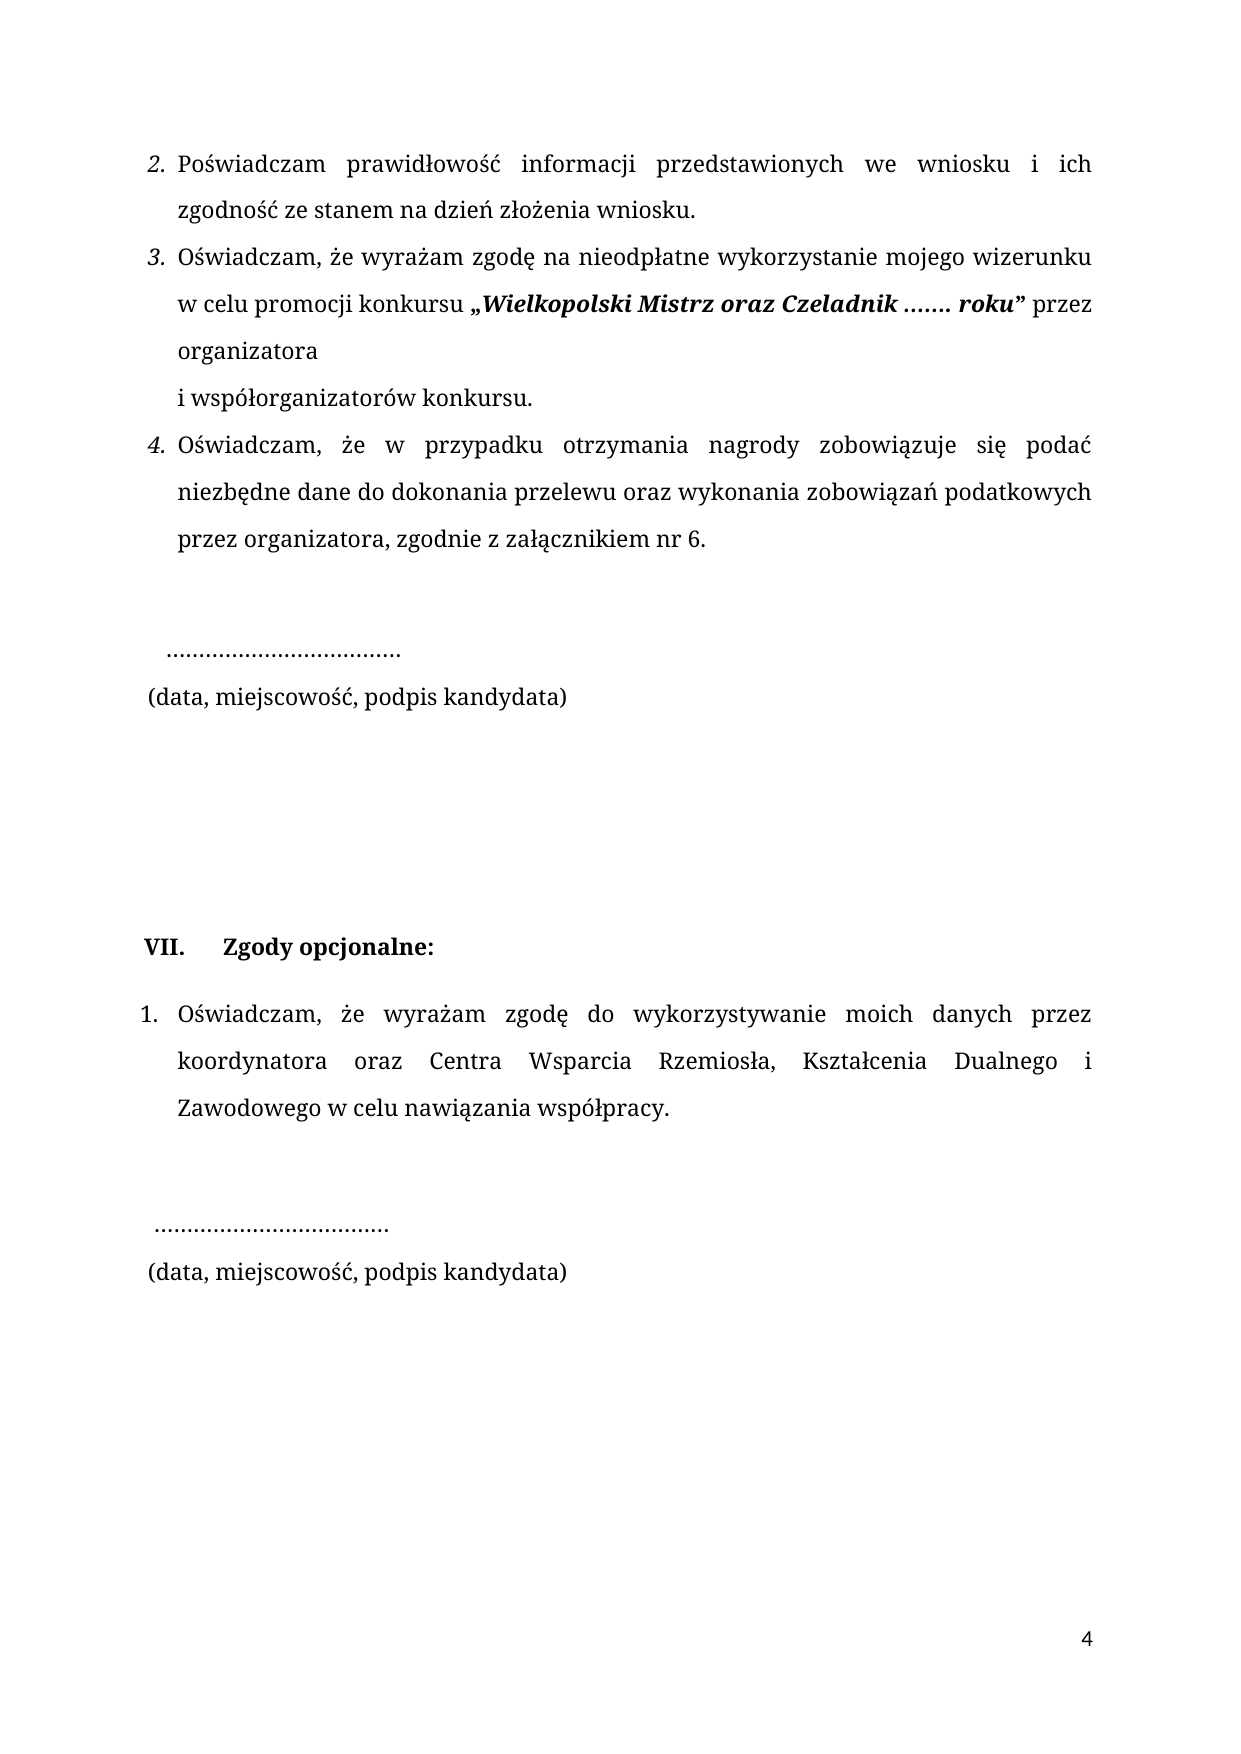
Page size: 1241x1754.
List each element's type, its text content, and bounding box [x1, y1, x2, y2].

text (data, miejscowość, podpis kandydata) [148, 681, 1093, 712]
list Oświadczam, że wyrażam zgodę na nieodpłatne wykorzystanie mojego wizerunku w celu promocji konkursu „Wielkopolski Mistrz oraz Czeladnik ……. roku” przez organizatora i współorganizatorów konkursu. [148, 241, 1093, 413]
list Oświadczam, że wyrażam zgodę do wykorzystywanie moich danych przez koordynatora oraz Centra Wsparcia Rzemiosła, Kształcenia Dualnego i Zawodowego w celu nawiązania współpracy. [140, 998, 1093, 1123]
list Poświadczam prawidłowość informacji przedstawionych we wniosku i ich zgodność ze stanem na dzień złożenia wniosku. [148, 148, 1093, 226]
list Oświadczam, że w przypadku otrzymania nagrody zobowiązuje się podać niezbędne dane do dokonania przelewu oraz wykonania zobowiązań podatkowych przez organizatora, zgodnie z załącznikiem nr 6. [148, 429, 1093, 554]
text ……………………………… [148, 1208, 1093, 1239]
text ……………………………… [148, 633, 1093, 664]
list Zgody opcjonalne: [185, 931, 1093, 962]
text (data, miejscowość, podpis kandydata) [148, 1256, 1093, 1287]
